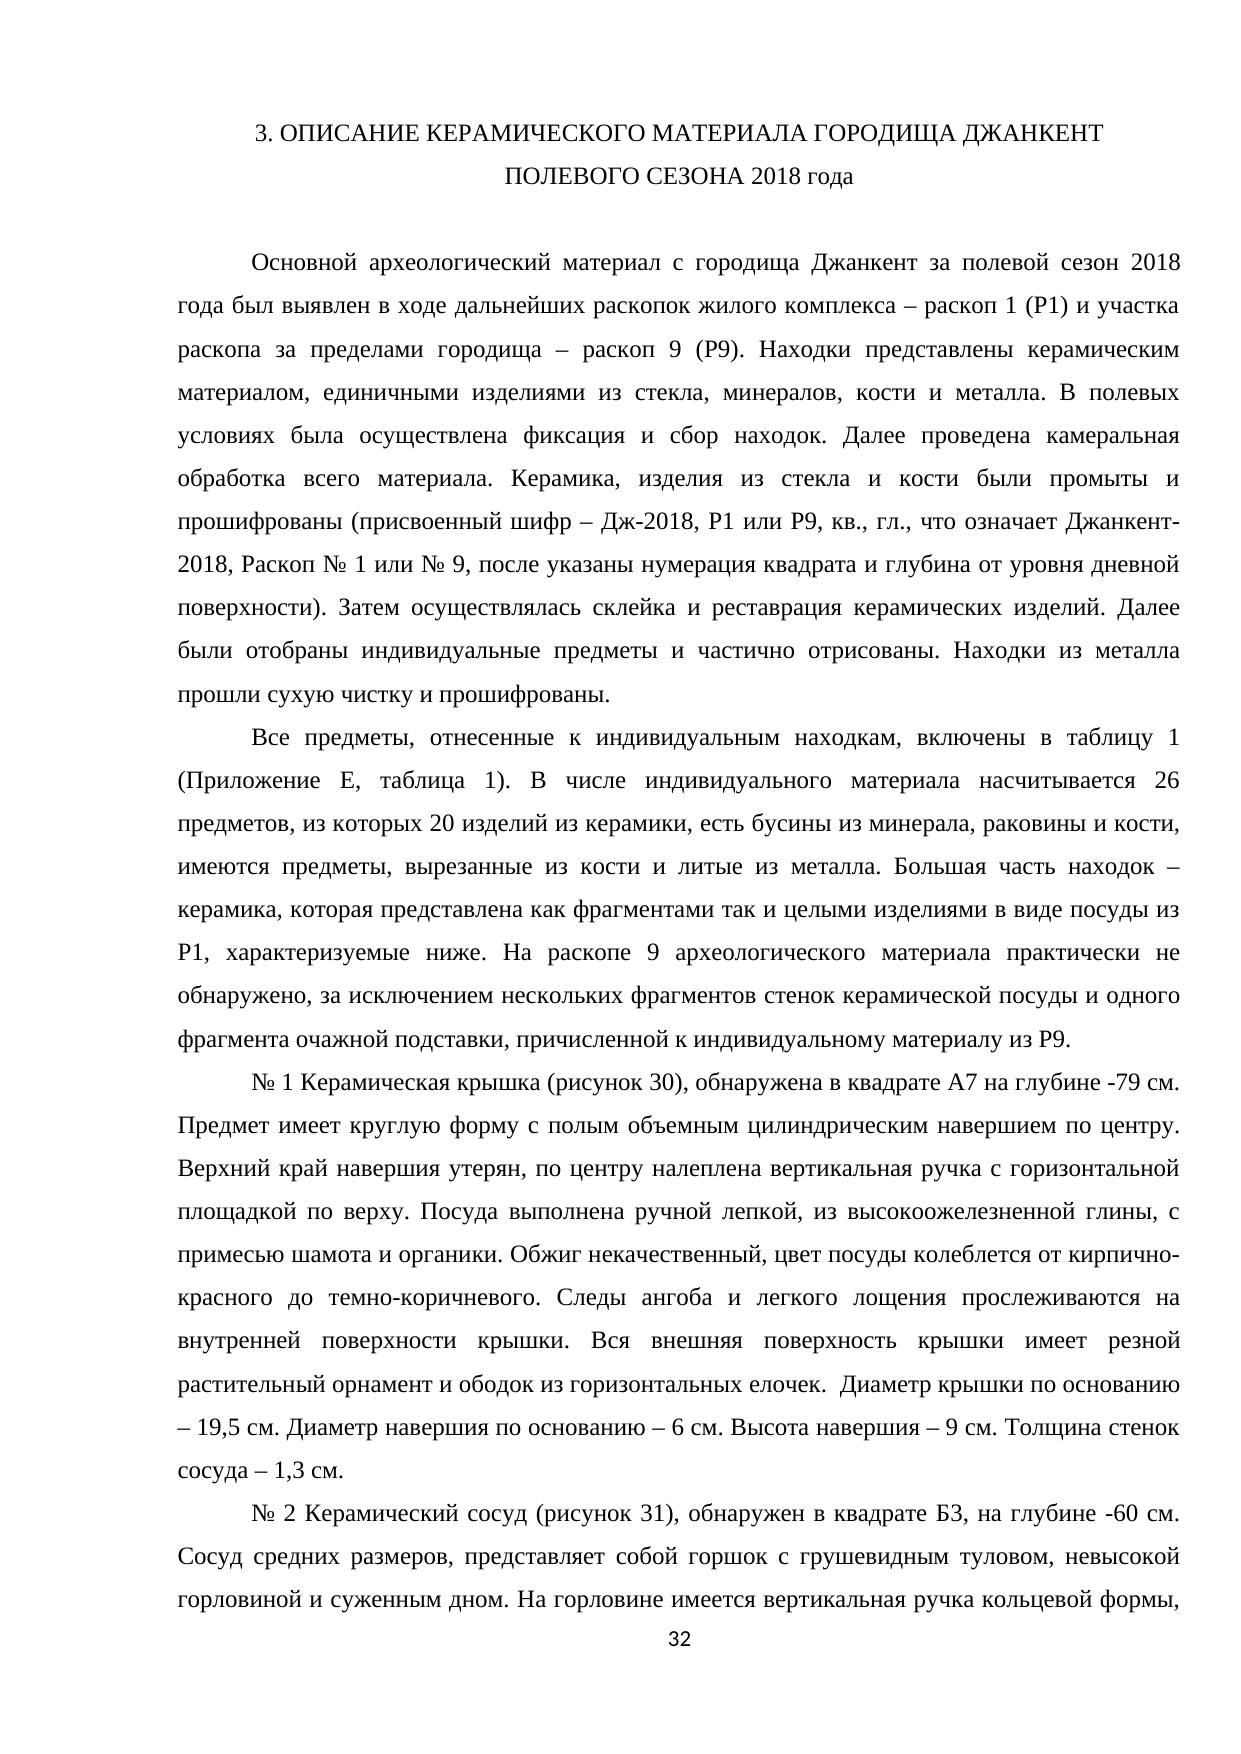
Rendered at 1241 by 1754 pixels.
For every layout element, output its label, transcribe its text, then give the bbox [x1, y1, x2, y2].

text № 1 Керамическая крышка (рисунок 30), обнаружена в квадрате А7 на глубине -79 см. Предмет имеет круглую форму с полым объемным цилиндрическим навершием по центру. Верхний край навершия утерян, по центру налеплена вертикальная ручка с горизонтальной площадкой по верху. Посуда выполнена ручной лепкой, из высокоожелезненной глины, с примесью шамота и органики. Обжиг некачественный, цвет посуды колеблется от кирпично-красного до темно-коричневого. Следы ангоба и легкого лощения прослеживаются на внутренней поверхности крышки. Вся внешняя поверхность крышки имеет резной растительный орнамент и ободок из горизонтальных елочек. Диаметр крышки по основанию – 19,5 см. Диаметр навершия по основанию – 6 см. Высота навершия – 9 см. Толщина стенок сосуда – 1,3 см. [177, 1067, 1181, 1484]
text Все предметы, отнесенные к индивидуальным находкам, включены в таблицу 1 (Приложение Е, таблица 1). В числе индивидуального материала насчитывается 26 предметов, из которых 20 изделий из керамики, есть бусины из минерала, раковины и кости, имеются предметы, вырезанные из кости и литые из металла. Большая часть находок – керамика, которая представлена как фрагментами так и целыми изделиями в виде посуды из Р1, характеризуемые ниже. На раскопе 9 археологического материала практически не обнаружено, за исключением нескольких фрагментов стенок керамической посуды и одного фрагмента очажной подставки, причисленной к индивидуальному материалу из Р9. [177, 722, 1181, 1052]
text Основной археологический материал с городища Джанкент за полевой сезон 2018 года был выявлен в ходе дальнейших раскопок жилого комплекса – раскоп 1 (Р1) и участка раскопа за пределами городища – раскоп 9 (Р9). Находки представлены керамическим материалом, единичными изделиями из стекла, минералов, кости и металла. В полевых условиях была осуществлена фиксация и сбор находок. Далее проведена камеральная обработка всего материала. Керамика, изделия из стекла и кости были промыты и прошифрованы (присвоенный шифр – Дж-2018, Р1 или Р9, кв., гл., что означает Джанкент-2018, Раскоп № 1 или № 9, после указаны нумерация квадрата и глубина от уровня дневной поверхности). Затем осуществлялась склейка и реставрация керамических изделий. Далее были отобраны индивидуальные предметы и частично отрисованы. Находки из металла прошли сухую чистку и прошифрованы. [177, 247, 1181, 707]
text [177, 1498, 1181, 1613]
text 3. ОПИСАНИЕ КЕРАМИЧЕСКОГО МАТЕРИАЛА ГОРОДИЩА ДЖАНКЕНТ [177, 118, 1181, 147]
text ПОЛЕВОГО СЕЗОНА 2018 года [177, 161, 1181, 190]
